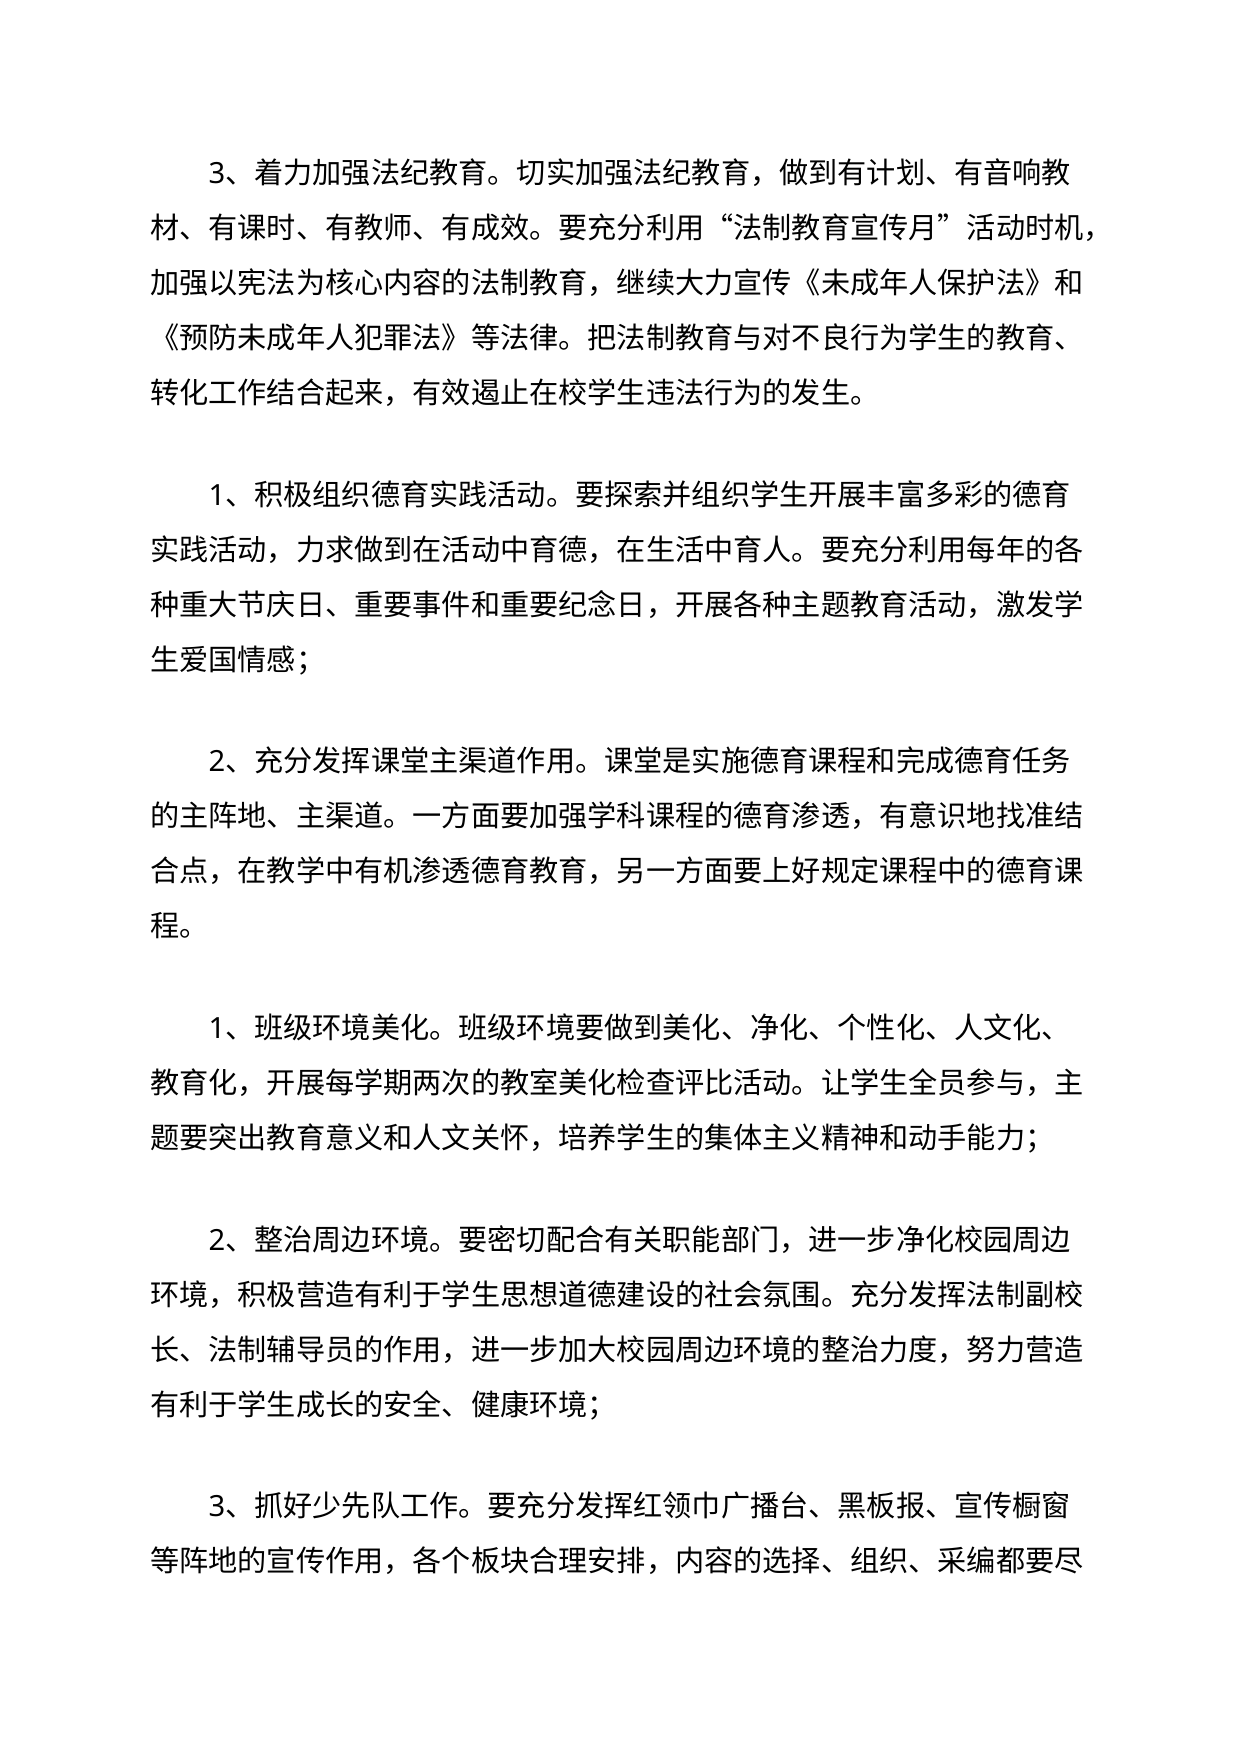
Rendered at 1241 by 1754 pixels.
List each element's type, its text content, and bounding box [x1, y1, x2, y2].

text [150, 1483, 1090, 1580]
text 2、整治周边环境。要密切配合有关职能部门，进一步净化校园周边环境，积极营造有利于学生思想道德建设的社会氛围。充分发挥法制副校长、法制辅导员的作用，进一步加大校园周边环境的整治力度，努力营造有利于学生成长的安全、健康环境； [150, 1216, 1090, 1423]
text 1、班级环境美化。班级环境要做到美化、净化、个性化、人文化、教育化，开展每学期两次的教室美化检查评比活动。让学生全员参与，主题要突出教育意义和人文关怀，培养学生的集体主义精神和动手能力； [150, 1004, 1090, 1157]
text 3、着力加强法纪教育。切实加强法纪教育，做到有计划、有音响教材、有课时、有教师、有成效。要充分利用“法制教育宣传月”活动时机，加强以宪法为核心内容的法制教育，继续大力宣传《未成年人保护法》和《预防未成年人犯罪法》等法律。把法制教育与对不良行为学生的教育、转化工作结合起来，有效遏止在校学生违法行为的发生。 [150, 150, 1090, 412]
text 2、充分发挥课堂主渠道作用。课堂是实施德育课程和完成德育任务的主阵地、主渠道。一方面要加强学科课程的德育渗透，有意识地找准结合点，在教学中有机渗透德育教育，另一方面要上好规定课程中的德育课程。 [150, 738, 1090, 945]
text 1、积极组织德育实践活动。要探索并组织学生开展丰富多彩的德育实践活动，力求做到在活动中育德，在生活中育人。要充分利用每年的各种重大节庆日、重要事件和重要纪念日，开展各种主题教育活动，激发学生爱国情感； [150, 471, 1090, 678]
